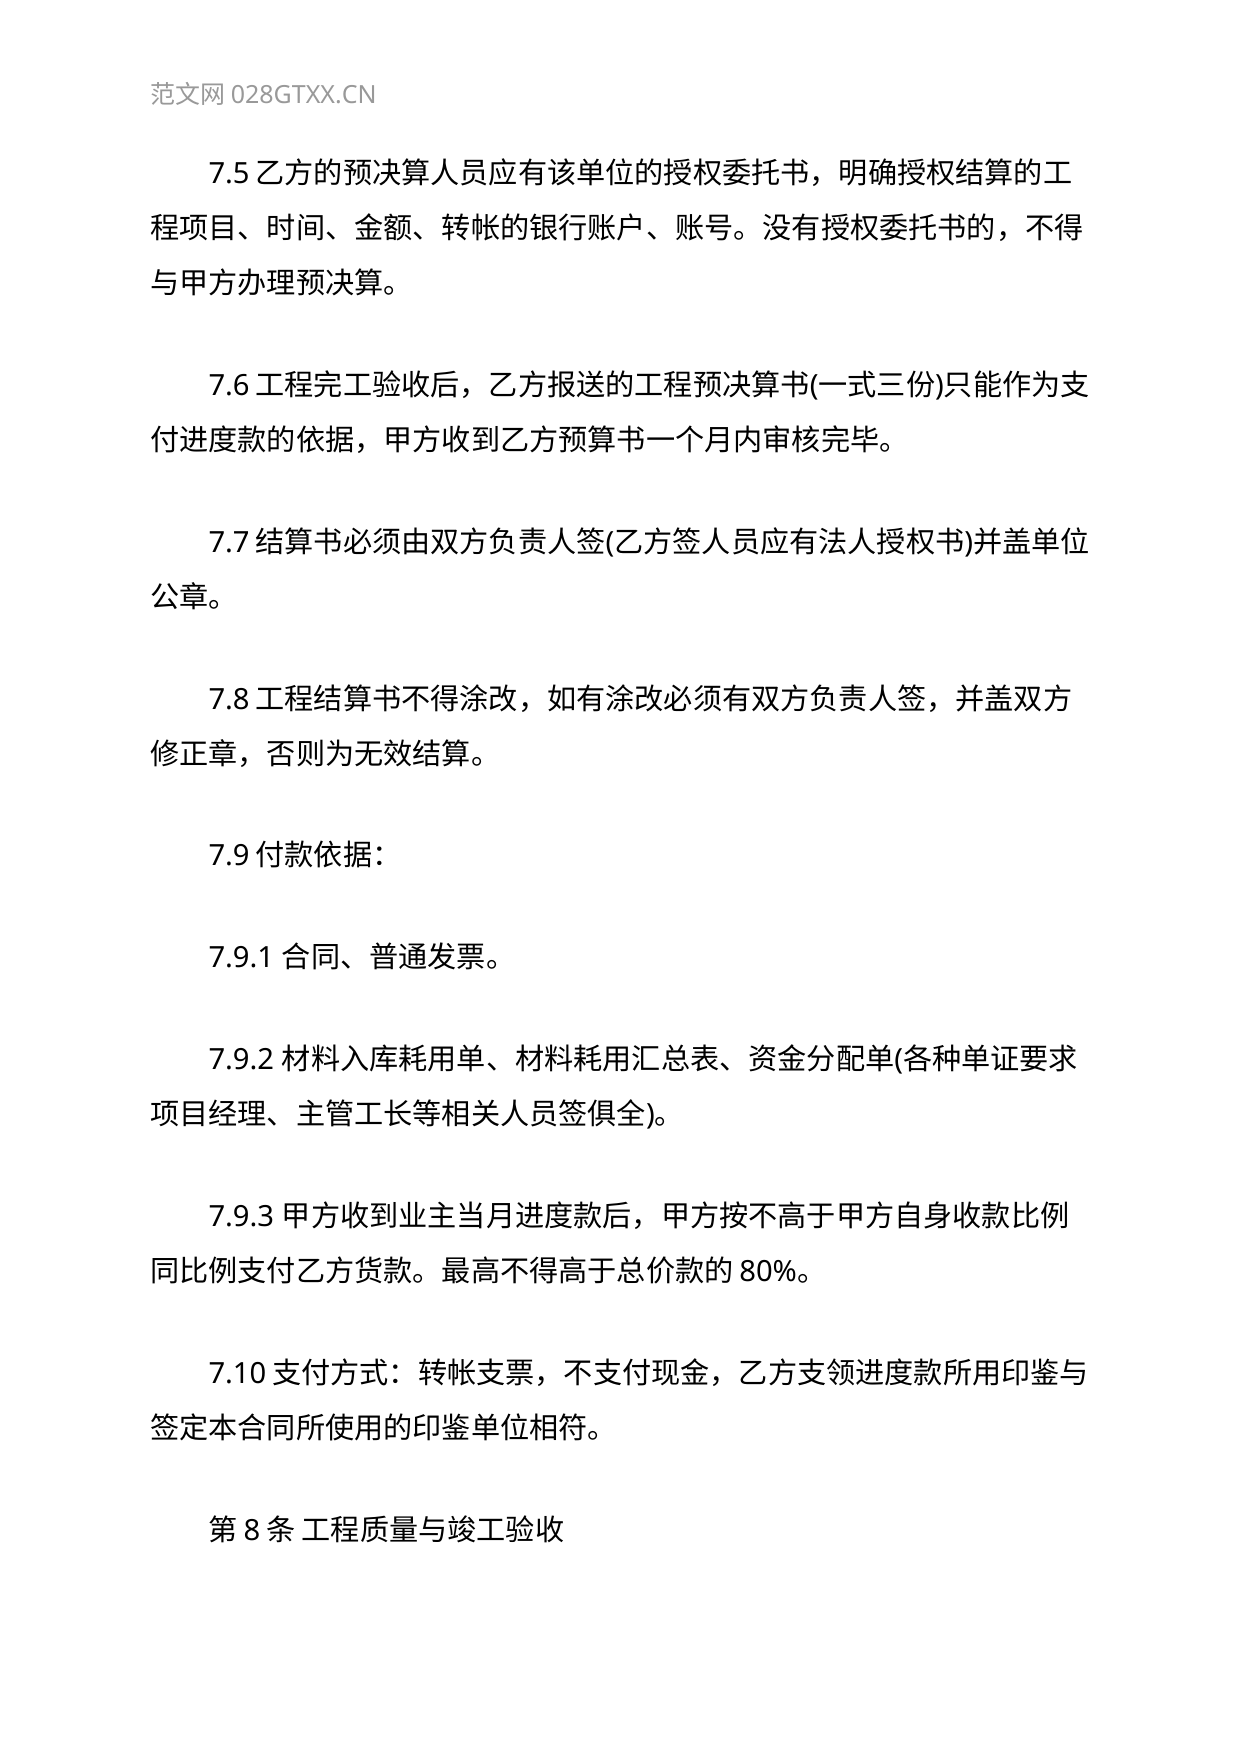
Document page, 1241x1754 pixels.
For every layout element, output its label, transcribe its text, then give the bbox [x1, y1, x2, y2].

text 第8条 工程质量与竣工验收 [150, 1507, 1090, 1549]
text 7.5乙方的预决算人员应有该单位的授权委托书，明确授权结算的工程项目、时间、金额、转帐的银行账户、账号。没有授权委托书的，不得与甲方办理预决算。 [150, 150, 1090, 302]
text 7.10支付方式：转帐支票，不支付现金，乙方支领进度款所用印鉴与签定本合同所使用的印鉴单位相符。 [150, 1350, 1090, 1447]
text 7.9.1 合同、普通发票。 [150, 934, 1090, 976]
text 7.7结算书必须由双方负责人签(乙方签人员应有法人授权书)并盖单位公章。 [150, 518, 1090, 616]
text 7.8工程结算书不得涂改，如有涂改必须有双方负责人签，并盖双方修正章，否则为无效结算。 [150, 675, 1090, 772]
text 7.9.3 甲方收到业主当月进度款后，甲方按不高于甲方自身收款比例同比例支付乙方货款。最高不得高于总价款的80%。 [150, 1193, 1090, 1290]
text 7.9付款依据： [150, 832, 1090, 874]
text 7.6工程完工验收后，乙方报送的工程预决算书(一式三份)只能作为支付进度款的依据，甲方收到乙方预算书一个月内审核完毕。 [150, 362, 1090, 459]
text 7.9.2 材料入库耗用单、材料耗用汇总表、资金分配单(各种单证要求项目经理、主管工长等相关人员签俱全)。 [150, 1036, 1090, 1133]
